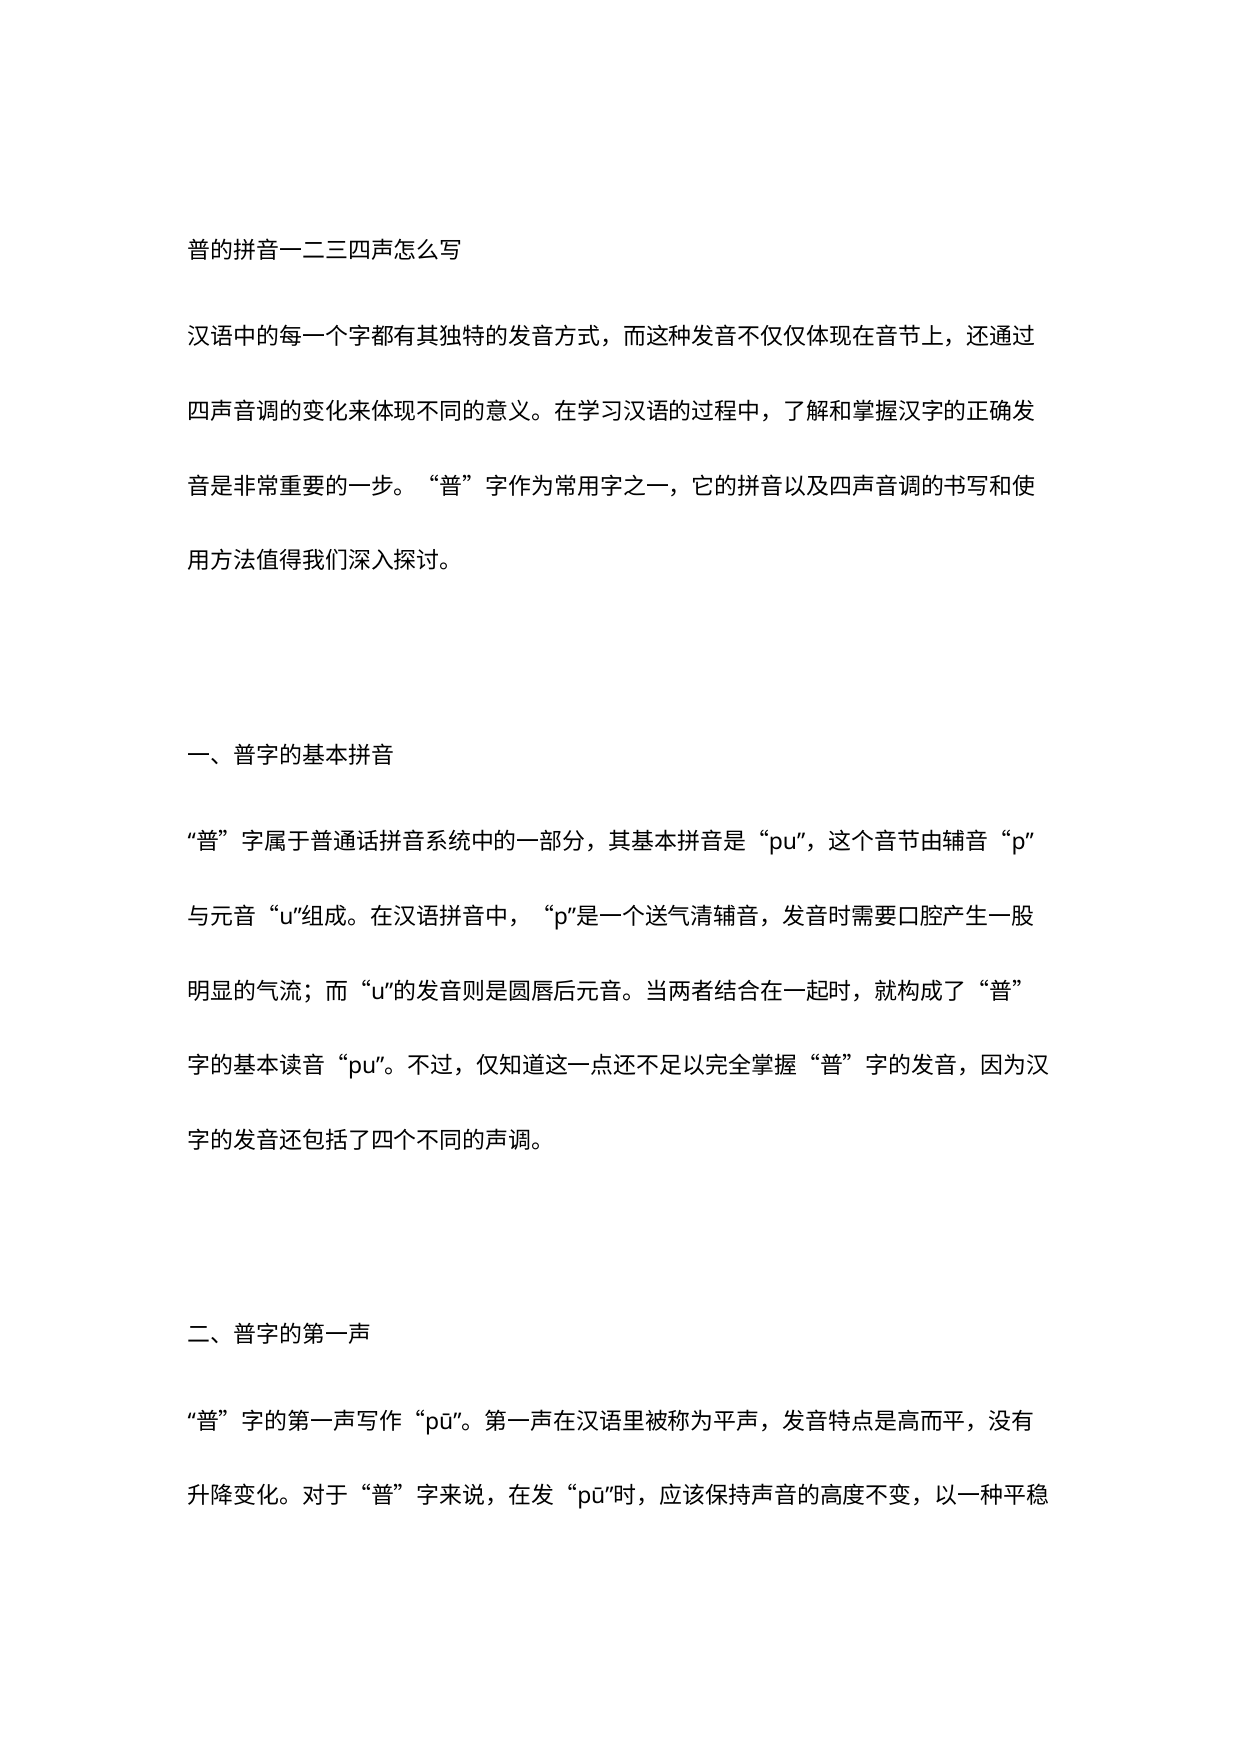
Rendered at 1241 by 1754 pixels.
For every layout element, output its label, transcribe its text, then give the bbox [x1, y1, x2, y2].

text 汉语中的每一个字都有其独特的发音方式，而这种发音不仅仅体现在音节上，还通过四声音调的变化来体现不同的意义。在学习汉语的过程中，了解和掌握汉字的正确发音是非常重要的一步。“普”字作为常用字之一，它的拼音以及四声音调的书写和使用方法值得我们深入探讨。 [187, 302, 1053, 591]
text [187, 1387, 1053, 1527]
text 二、普字的第一声 [187, 1300, 1053, 1365]
text “普”字属于普通话拼音系统中的一部分，其基本拼音是“pu”，这个音节由辅音“p”与元音“u”组成。在汉语拼音中，“p”是一个送气清辅音，发音时需要口腔产生一股明显的气流；而“u”的发音则是圆唇后元音。当两者结合在一起时，就构成了“普”字的基本读音“pu”。不过，仅知道这一点还不足以完全掌握“普”字的发音，因为汉字的发音还包括了四个不同的声调。 [187, 807, 1053, 1171]
text 普的拼音一二三四声怎么写 [187, 216, 1053, 281]
text 一、普字的基本拼音 [187, 721, 1053, 786]
